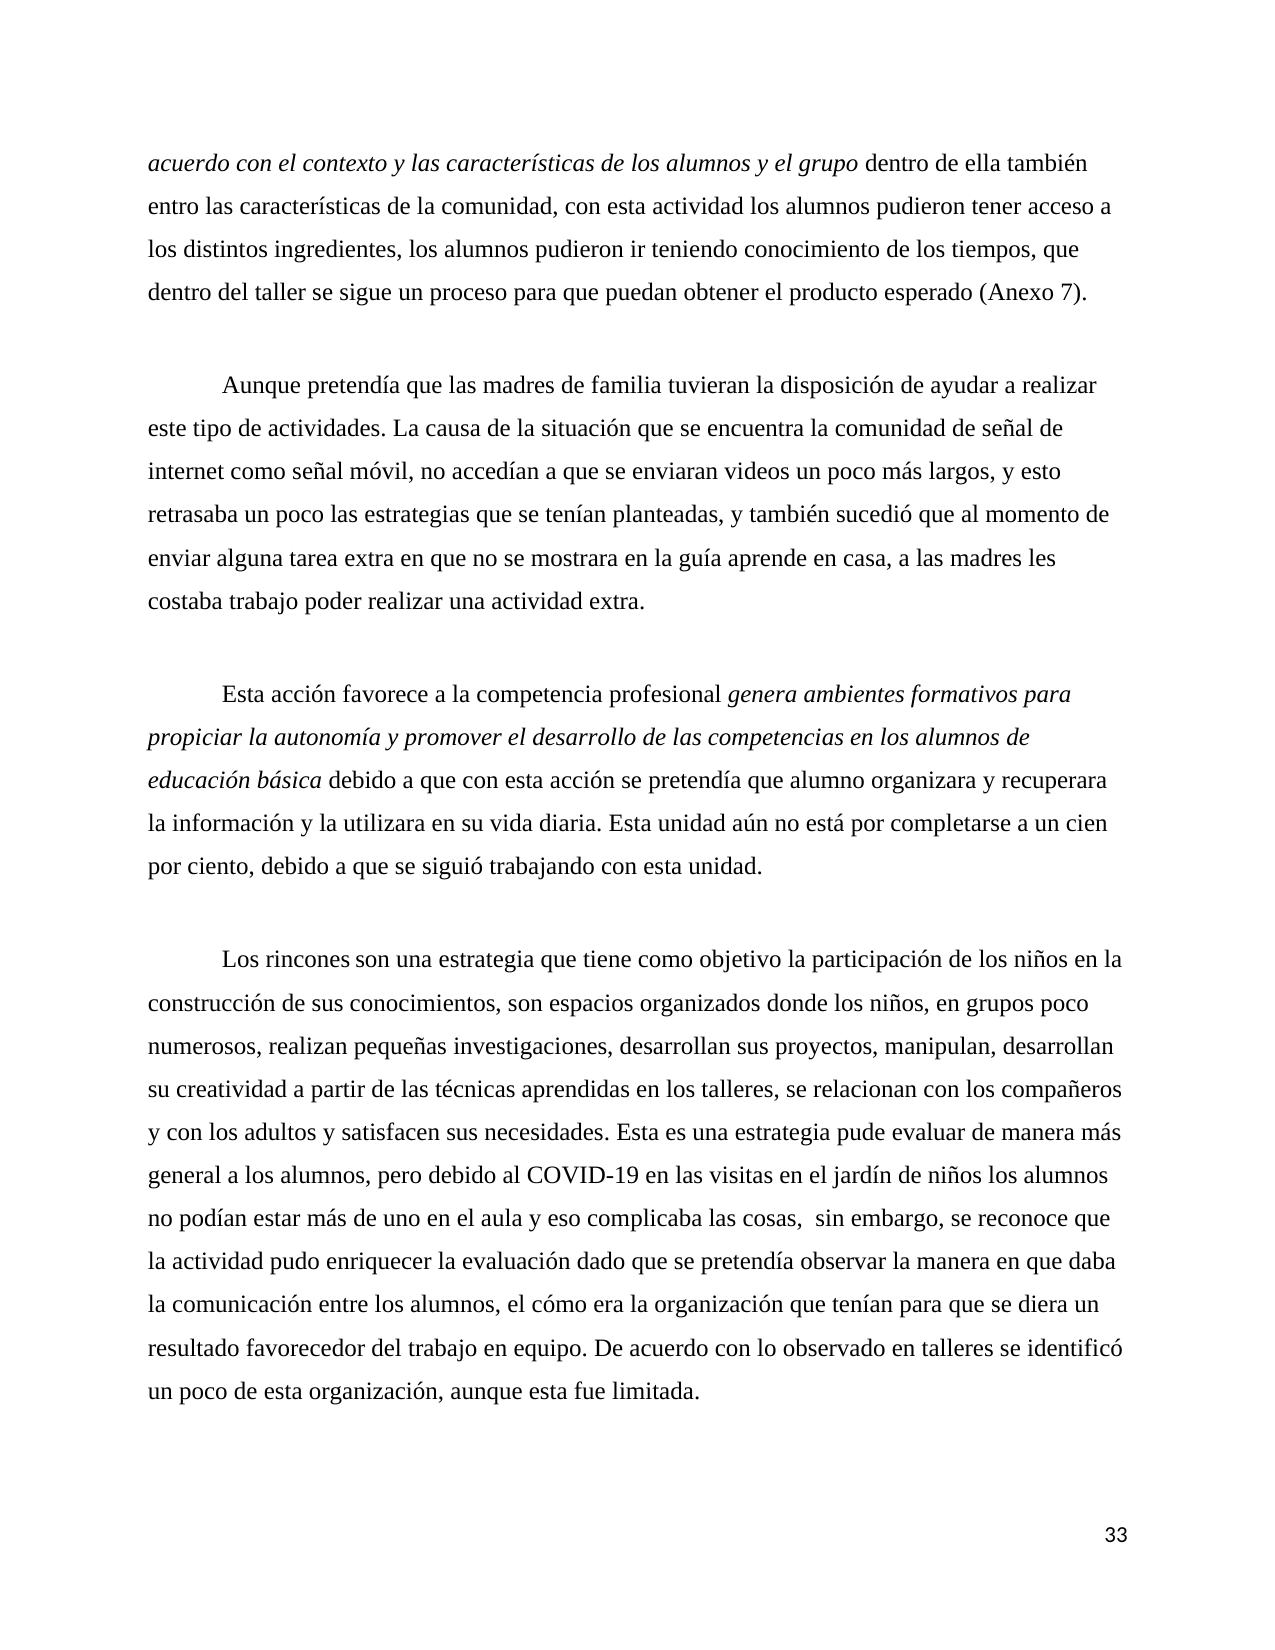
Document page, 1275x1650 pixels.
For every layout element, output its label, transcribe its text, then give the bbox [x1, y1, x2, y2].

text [148, 148, 1127, 306]
text Los rincones son una estrategia que tiene como objetivo la participación de los niños en la construcción de sus conocimientos, son espacios organizados donde los niños, en grupos poco numerosos, realizan pequeñas investigaciones, desarrollan sus proyectos, manipulan, desarrollan su creatividad a partir de las técnicas aprendidas en los talleres, se relacionan con los compañeros y con los adultos y satisfacen sus necesidades. Esta es una estrategia pude evaluar de manera más general a los alumnos, pero debido al COVID-19 en las visitas en el jardín de niños los alumnos no podían estar más de uno en el aula y eso complicaba las cosas, sin embargo, se reconoce que la actividad pudo enriquecer la evaluación dado que se pretendía observar la manera en que daba la comunicación entre los alumnos, el cómo era la organización que tenían para que se diera un resultado favorecedor del trabajo en equipo. De acuerdo con lo observado en talleres se identificó un poco de esta organización, aunque esta fue limitada. [148, 944, 1127, 1404]
text Aunque pretendía que las madres de familia tuvieran la disposición de ayudar a realizar este tipo de actividades. La causa de la situación que se encuentra la comunidad de señal de internet como señal móvil, no accedían a que se enviaran videos un poco más largos, y esto retrasaba un poco las estrategias que se tenían planteadas, y también sucedió que al momento de enviar alguna tarea extra en que no se mostrara en la guía aprende en casa, a las madres les costaba trabajo poder realizar una actividad extra. [148, 370, 1127, 614]
text Esta acción favorece a la competencia profesional genera ambientes formativos para propiciar la autonomía y promover el desarrollo de las competencias en los alumnos de educación básica debido a que con esta acción se pretendía que alumno organizara y recuperara la información y la utilizara en su vida diaria. Esta unidad aún no está por completarse a un cien por ciento, debido a que se siguió trabajando con esta unidad. [148, 679, 1127, 880]
